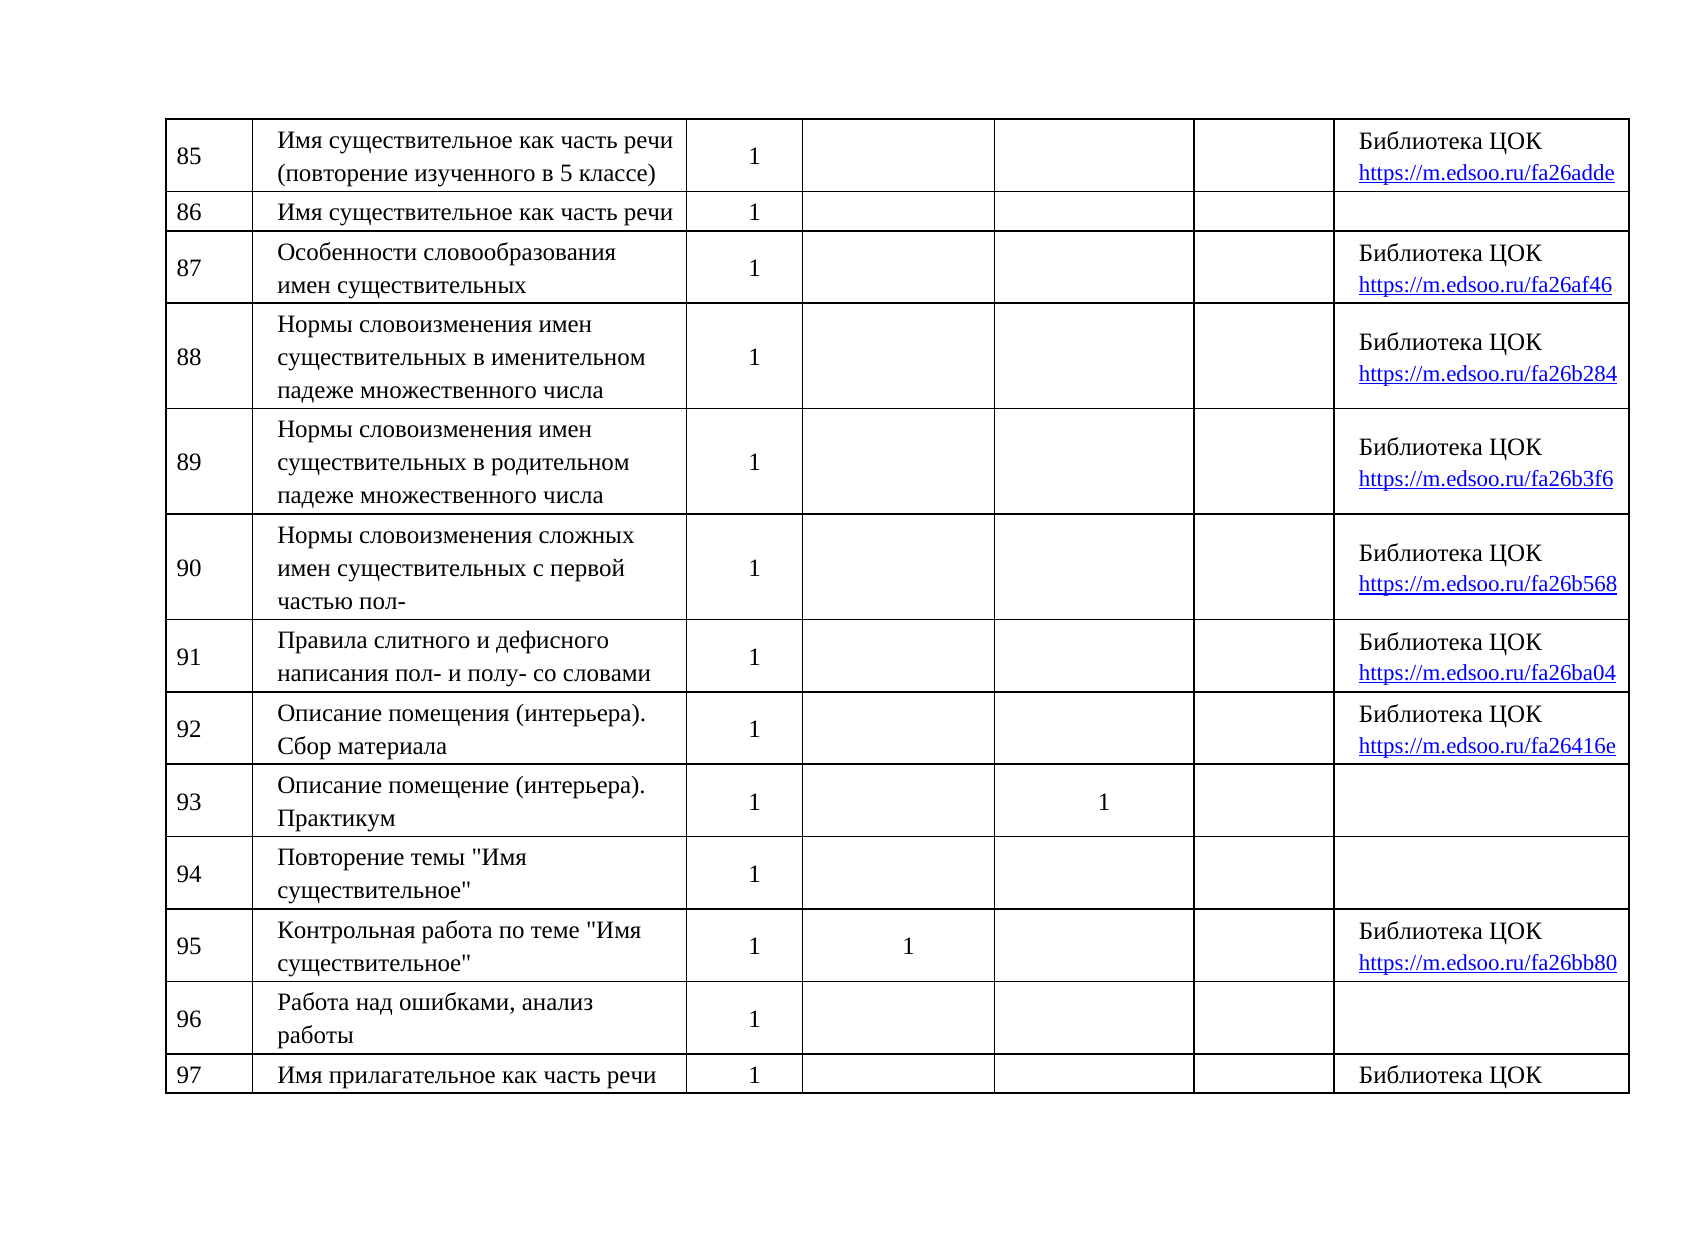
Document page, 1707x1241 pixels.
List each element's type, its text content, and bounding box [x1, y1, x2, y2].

table_cell [995, 620, 1193, 691]
table_cell Библиотека ЦОК https://m.edsoo.ru/fa26bb80 [1335, 910, 1628, 981]
table_cell [1195, 120, 1333, 191]
table_cell Контрольная работа по теме "Имя существительное" [253, 910, 686, 981]
table_cell 1 [687, 409, 802, 513]
table_cell Особенности словообразования имен существительных [253, 232, 686, 302]
table_cell 97 [167, 1055, 252, 1092]
table_cell 1 [687, 982, 802, 1053]
table_cell Имя существительное как часть речи [253, 192, 686, 230]
table_cell [995, 304, 1193, 408]
table_cell 1 [687, 910, 802, 981]
table_cell Работа над ошибками, анализ работы [253, 982, 686, 1053]
table_cell 1 [687, 620, 802, 691]
table_cell Библиотека ЦОК https://m.edsoo.ru/fa26adde [1335, 120, 1628, 191]
table_cell 1 [687, 1055, 802, 1092]
table_cell Библиотека ЦОК https://m.edsoo.ru/fa26416e [1335, 693, 1628, 763]
table_cell [803, 982, 994, 1053]
table_cell 96 [167, 982, 252, 1053]
table_cell [1335, 837, 1628, 908]
table_cell Повторение темы "Имя существительное" [253, 837, 686, 908]
table_cell [995, 1055, 1193, 1092]
table_cell 90 [167, 515, 252, 618]
table_cell 1 [687, 192, 802, 230]
table_cell [1195, 910, 1333, 981]
table_cell 1 [687, 837, 802, 908]
table_cell [995, 192, 1193, 230]
table_cell 88 [167, 304, 252, 408]
table_cell [995, 120, 1193, 191]
table_cell Нормы словоизменения имен существительных в именительном падеже множественного числа [253, 304, 686, 408]
table_cell Описание помещения (интерьера). Сбор материала [253, 693, 686, 763]
table_cell [803, 1055, 994, 1092]
table_cell 1 [995, 765, 1193, 836]
table_cell Библиотека ЦОК https://m.edsoo.ru/fa26ba04 [1335, 620, 1628, 691]
table_cell 95 [167, 910, 252, 981]
table_cell Библиотека ЦОК https://m.edsoo.ru/fa26b3f6 [1335, 409, 1628, 513]
table_cell Библиотека ЦОК https://m.edsoo.ru/fa26b568 [1335, 515, 1628, 618]
table_cell [803, 232, 994, 302]
table_cell Библиотека ЦОК https://m.edsoo.ru/fa26b284 [1335, 304, 1628, 408]
table_cell [1195, 304, 1333, 408]
table_cell [995, 693, 1193, 763]
table_cell [995, 409, 1193, 513]
table_cell Нормы словоизменения имен существительных в родительном падеже множественного числа [253, 409, 686, 513]
table_cell Имя существительное как часть речи (повторение изученного в 5 классе) [253, 120, 686, 191]
table_cell [1195, 837, 1333, 908]
table_cell Нормы словоизменения сложных имен существительных с первой частью пол- [253, 515, 686, 618]
table_cell [1195, 765, 1333, 836]
table_cell 1 [687, 765, 802, 836]
table_cell [995, 982, 1193, 1053]
table_cell 92 [167, 693, 252, 763]
table_cell [1195, 515, 1333, 618]
table_cell 1 [803, 910, 994, 981]
table_cell 86 [167, 192, 252, 230]
table_cell [1335, 765, 1628, 836]
table_cell [1195, 982, 1333, 1053]
table_cell [803, 693, 994, 763]
table_cell [803, 837, 994, 908]
table_cell [1195, 620, 1333, 691]
table_cell 1 [687, 515, 802, 618]
table_cell [995, 515, 1193, 618]
table_cell Описание помещение (интерьера). Практикум [253, 765, 686, 836]
table_cell 1 [687, 693, 802, 763]
table_cell 89 [167, 409, 252, 513]
table_cell [1335, 192, 1628, 230]
table_cell [803, 304, 994, 408]
table_cell [803, 515, 994, 618]
table_cell [803, 409, 994, 513]
table_cell 91 [167, 620, 252, 691]
table_cell [803, 120, 994, 191]
table_cell [995, 910, 1193, 981]
table_cell [1335, 982, 1628, 1053]
table_cell 1 [687, 232, 802, 302]
table_cell [1195, 192, 1333, 230]
table_cell [1195, 232, 1333, 302]
table_cell [803, 620, 994, 691]
table_cell [1195, 409, 1333, 513]
table_cell Правила слитного и дефисного написания пол- и полу- со словами [253, 620, 686, 691]
table_cell [1195, 693, 1333, 763]
table_cell [803, 192, 994, 230]
table_cell [995, 232, 1193, 302]
table_cell 85 [167, 120, 252, 191]
table_cell [995, 837, 1193, 908]
table_cell 87 [167, 232, 252, 302]
table_cell [803, 765, 994, 836]
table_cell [1335, 1055, 1628, 1092]
table_cell 1 [687, 120, 802, 191]
table_cell [1195, 1055, 1333, 1092]
table_cell 94 [167, 837, 252, 908]
table_cell 93 [167, 765, 252, 836]
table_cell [253, 1055, 686, 1092]
table_cell 1 [687, 304, 802, 408]
table_cell Библиотека ЦОК https://m.edsoo.ru/fa26af46 [1335, 232, 1628, 302]
